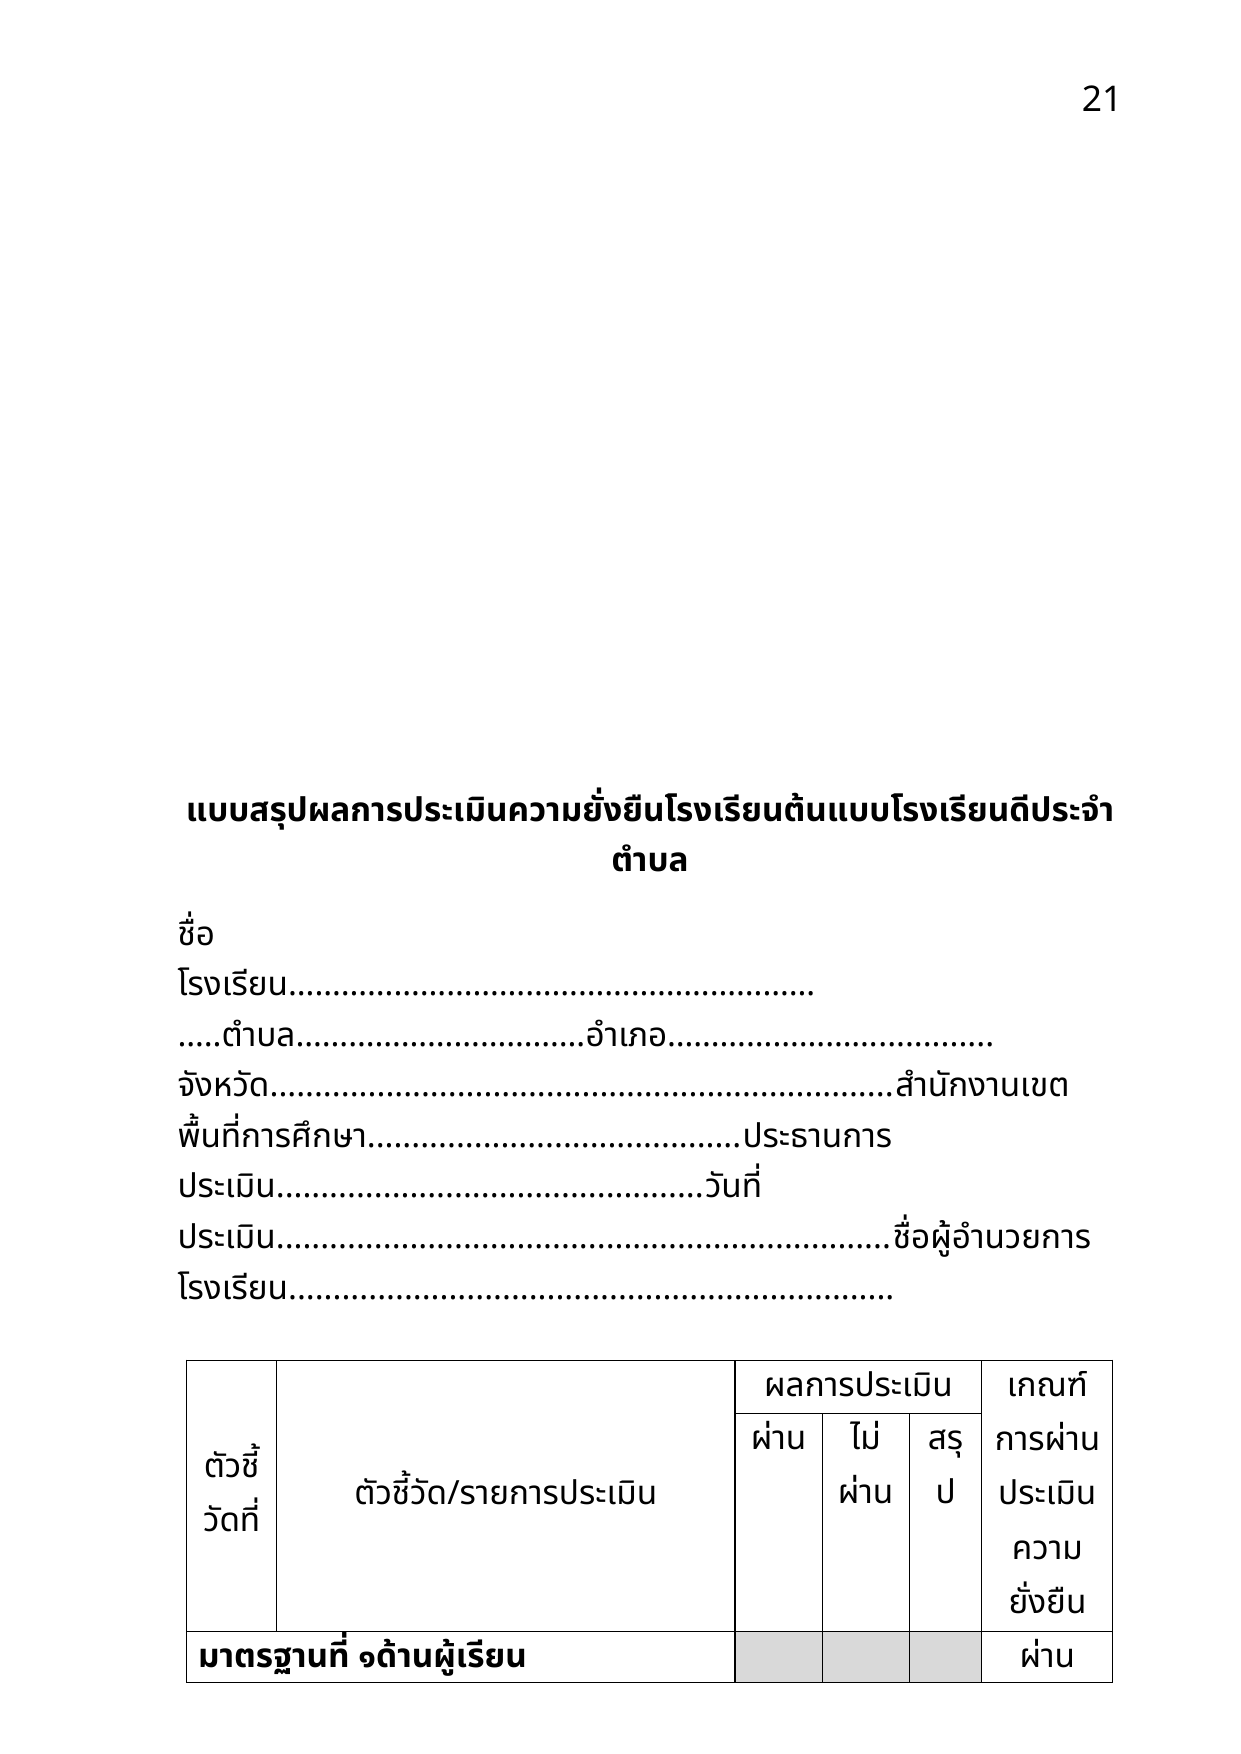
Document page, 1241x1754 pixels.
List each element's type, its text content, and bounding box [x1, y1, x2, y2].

text ชื่อโรงเรียน………………………………………………………..ตำบล……………………………อำเภอ……………………............. [177, 909, 1122, 1061]
table_cell ผ่าน [736, 1414, 822, 1631]
table_cell ไม่ผ่าน [823, 1414, 909, 1631]
table_cell ผ่าน ทุกตัวชี้วัด [982, 1632, 1112, 1682]
table_header ตัวชี้วัดที่ [187, 1361, 276, 1631]
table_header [277, 1361, 734, 1631]
text จังหวัด......................................................................สำนักงานเขตพื้นที่การศึกษา..........................................ประธานการประเมิน................................................วันที่ประเมิน.....................................................................ชื่อผู้อำนวยการโรงเรียน.................................................................... [177, 1061, 1122, 1314]
table_cell สรุป [910, 1414, 981, 1631]
table_cell [823, 1632, 909, 1682]
table_cell [910, 1632, 981, 1682]
table_cell มาตรฐานที่ ๑ด้านผู้เรียน [187, 1632, 734, 1682]
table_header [982, 1361, 1112, 1631]
table_cell [736, 1632, 822, 1682]
table_header ผลการประเมิน [736, 1361, 981, 1413]
text แบบสรุปผลการประเมินความยั่งยืนโรงเรียนต้นแบบโรงเรียนดีประจำตำบล [177, 786, 1122, 887]
